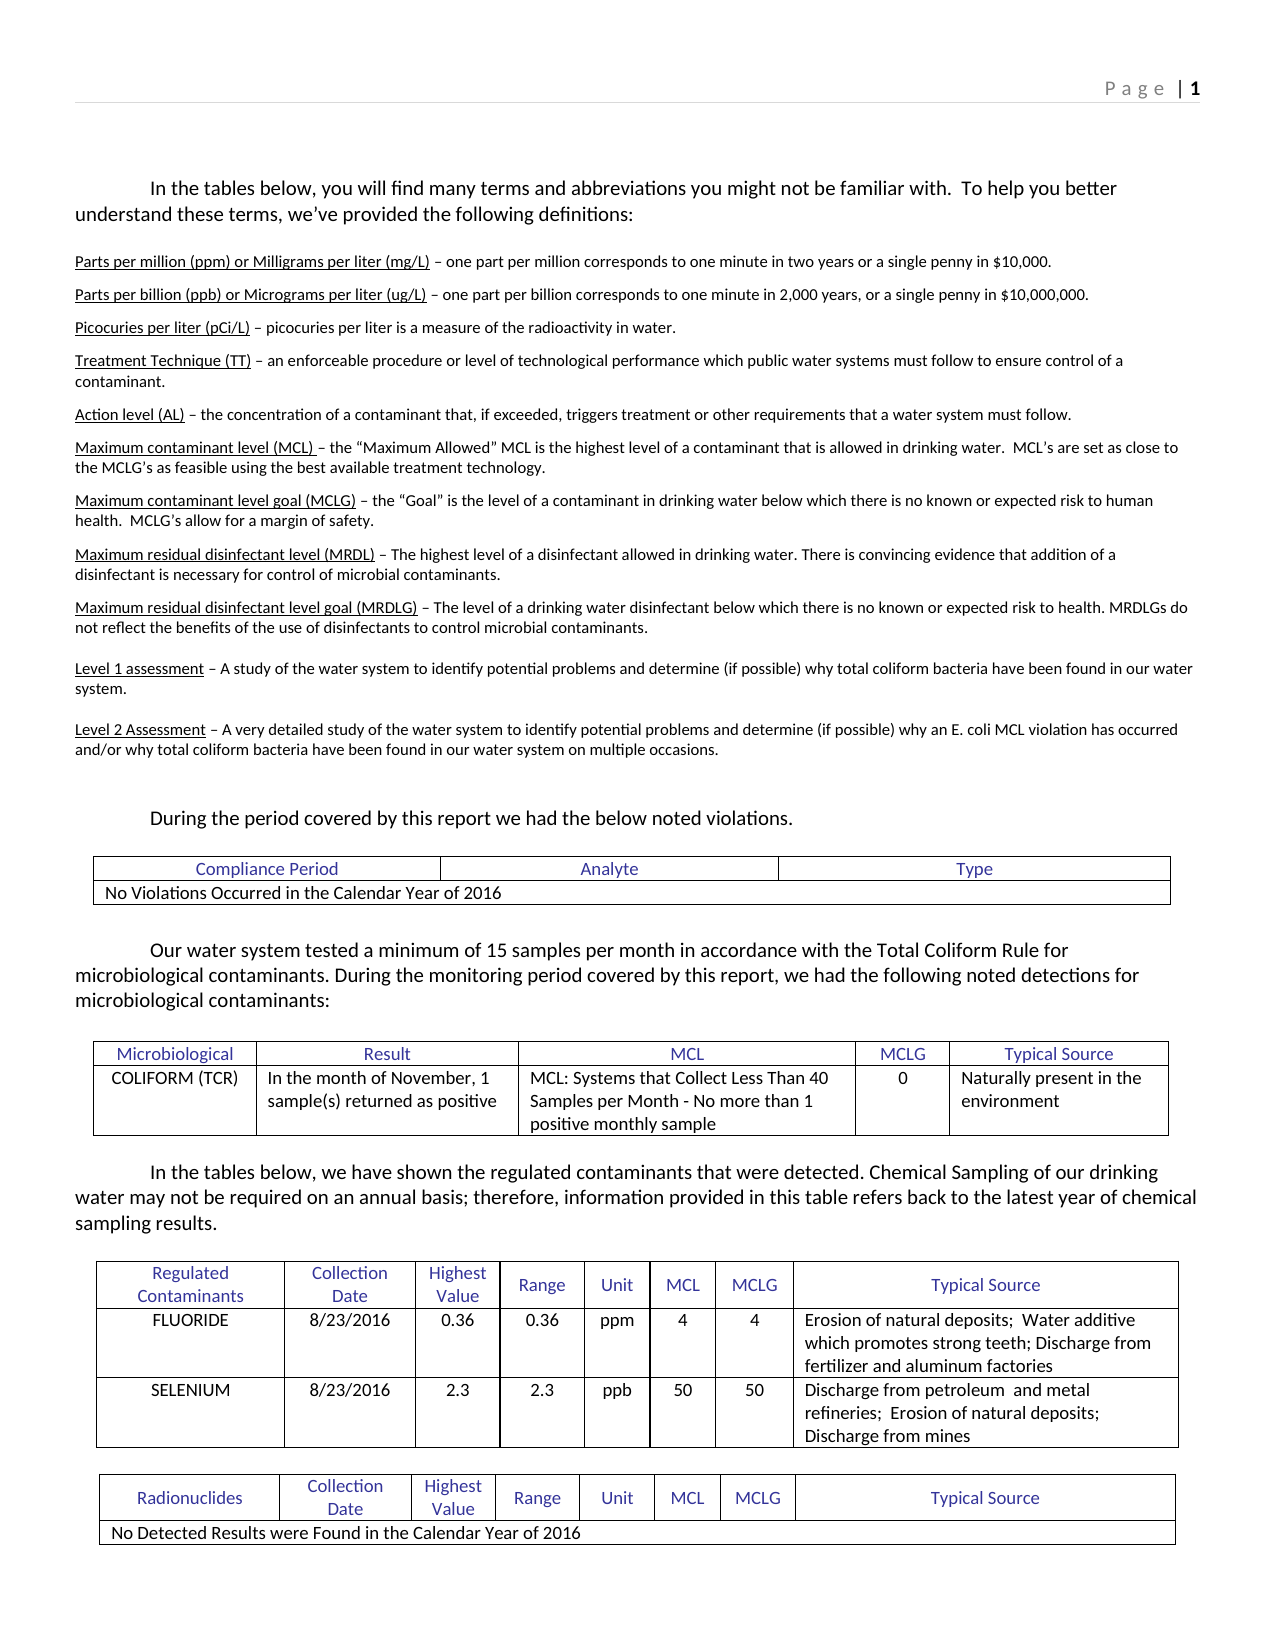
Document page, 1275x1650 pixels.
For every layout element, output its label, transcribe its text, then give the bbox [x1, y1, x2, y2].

table_cell 4 [651, 1309, 715, 1377]
table_cell MCL: Systems that Collect Less Than 40 Samples per Month - No more than 1 positive monthly sample [519, 1066, 855, 1135]
table_header Typical Source [796, 1475, 1175, 1520]
text In the tables below, we have shown the regulated contaminants that were detected. Chemical Sampling of our drinking water may not be required on an annual basis; therefore, information provided in this table refers back to the latest year of chemical sampling results. [75, 1159, 1200, 1235]
text Treatment Technique (TT) – an enforceable procedure or level of technological performance which public water systems must follow to ensure control of a contaminant. [75, 351, 1200, 391]
table_cell Erosion of natural deposits; Water additive which promotes strong teeth; Discharge from fertilizer and aluminum factories [794, 1309, 1178, 1377]
text Parts per million (ppm) or Milligrams per liter (mg/L) – one part per million corresponds to one minute in two years or a single penny in $10,000. [75, 252, 1200, 272]
text Action level (AL) – the concentration of a contaminant that, if exceeded, triggers treatment or other requirements that a water system must follow. [75, 404, 1200, 424]
table_cell 2.3 [416, 1378, 499, 1447]
table_header Typical Source [950, 1042, 1168, 1065]
text In the tables below, you will find many terms and abbreviations you might not be familiar with. To help you better understand these terms, we’ve provided the following definitions: [75, 175, 1200, 226]
table_header Compliance Period [94, 857, 440, 880]
table_cell FLUORIDE [97, 1309, 284, 1377]
table_header Type [779, 857, 1170, 880]
table_header MCL [655, 1475, 720, 1520]
table_header Collection Date [285, 1262, 415, 1307]
table_header MCL [651, 1262, 715, 1307]
text During the period covered by this report we had the below noted violations. [75, 805, 1200, 831]
table_header Result [257, 1042, 518, 1065]
table_header Unit [580, 1475, 654, 1520]
table_header Microbiological [94, 1042, 256, 1065]
text Level 1 assessment – A study of the water system to identify potential problems and determine (if possible) why total coliform bacteria have been found in our water system. [75, 658, 1200, 699]
table_cell 2.3 [501, 1378, 584, 1447]
table_cell 8/23/2016 [285, 1309, 415, 1377]
text Parts per billion (ppb) or Micrograms per liter (ug/L) – one part per billion corresponds to one minute in 2,000 years, or a single penny in $10,000,000. [75, 285, 1200, 305]
table_header Collection Date [280, 1475, 411, 1520]
table_cell COLIFORM (TCR) [94, 1066, 256, 1135]
table_header Highest Value [416, 1262, 499, 1307]
table_header Unit [585, 1262, 649, 1307]
table_header Range [496, 1475, 579, 1520]
table_cell 0.36 [501, 1309, 584, 1377]
table_header Range [501, 1262, 584, 1307]
table_header Highest Value [412, 1475, 495, 1520]
table_cell No Violations Occurred in the Calendar Year of 2016 [94, 881, 1170, 904]
text Maximum residual disinfectant level goal (MRDLG) – The level of a drinking water disinfectant below which there is no known or expected risk to health. MRDLGs do not reflect the benefits of the use of disinfectants to control microbial contaminants. [75, 597, 1200, 638]
text Maximum contaminant level goal (MCLG) – the “Goal” is the level of a contaminant in drinking water below which there is no known or expected risk to human health. MCLG’s allow for a margin of safety. [75, 490, 1200, 531]
table_cell ppb [585, 1378, 649, 1447]
table_header MCLG [856, 1042, 949, 1065]
table_cell 0 [856, 1066, 949, 1135]
table_cell ppm [585, 1309, 649, 1377]
table_cell 50 [716, 1378, 793, 1447]
table_cell Naturally present in the environment [950, 1066, 1168, 1135]
table_cell 4 [716, 1309, 793, 1377]
text Picocuries per liter (pCi/L) – picocuries per liter is a measure of the radioactivity in water. [75, 318, 1200, 338]
table_header Analyte [441, 857, 778, 880]
table_header Regulated Contaminants [97, 1262, 284, 1307]
table_header MCLG [716, 1262, 793, 1307]
table_cell 0.36 [416, 1309, 499, 1377]
table_header Typical Source [794, 1262, 1178, 1307]
table_cell Discharge from petroleum and metal refineries; Erosion of natural deposits; Discharge from mines [794, 1378, 1178, 1447]
table_header MCL [519, 1042, 855, 1065]
table_cell No Detected Results were Found in the Calendar Year of 2016 [100, 1521, 1175, 1544]
table_header MCLG [721, 1475, 795, 1520]
table_cell SELENIUM [97, 1378, 284, 1447]
text Level 2 Assessment – A very detailed study of the water system to identify potential problems and determine (if possible) why an E. coli MCL violation has occurred and/or why total coliform bacteria have been found in our water system on multiple occasions. [75, 719, 1200, 759]
table_cell 50 [651, 1378, 715, 1447]
table_cell 8/23/2016 [285, 1378, 415, 1447]
table_header Radionuclides [100, 1475, 279, 1520]
text Maximum residual disinfectant level (MRDL) – The highest level of a disinfectant allowed in drinking water. There is convincing evidence that addition of a disinfectant is necessary for control of microbial contaminants. [75, 544, 1200, 584]
table_cell In the month of November, 1 sample(s) returned as positive [257, 1066, 518, 1135]
text Maximum contaminant level (MCL) – the “Maximum Allowed” MCL is the highest level of a contaminant that is allowed in drinking water. MCL’s are set as close to the MCLG’s as feasible using the best available treatment technology. [75, 437, 1200, 478]
text Our water system tested a minimum of 15 samples per month in accordance with the Total Coliform Rule for microbiological contaminants. During the monitoring period covered by this report, we had the following noted detections for microbiological contaminants: [75, 937, 1200, 1013]
